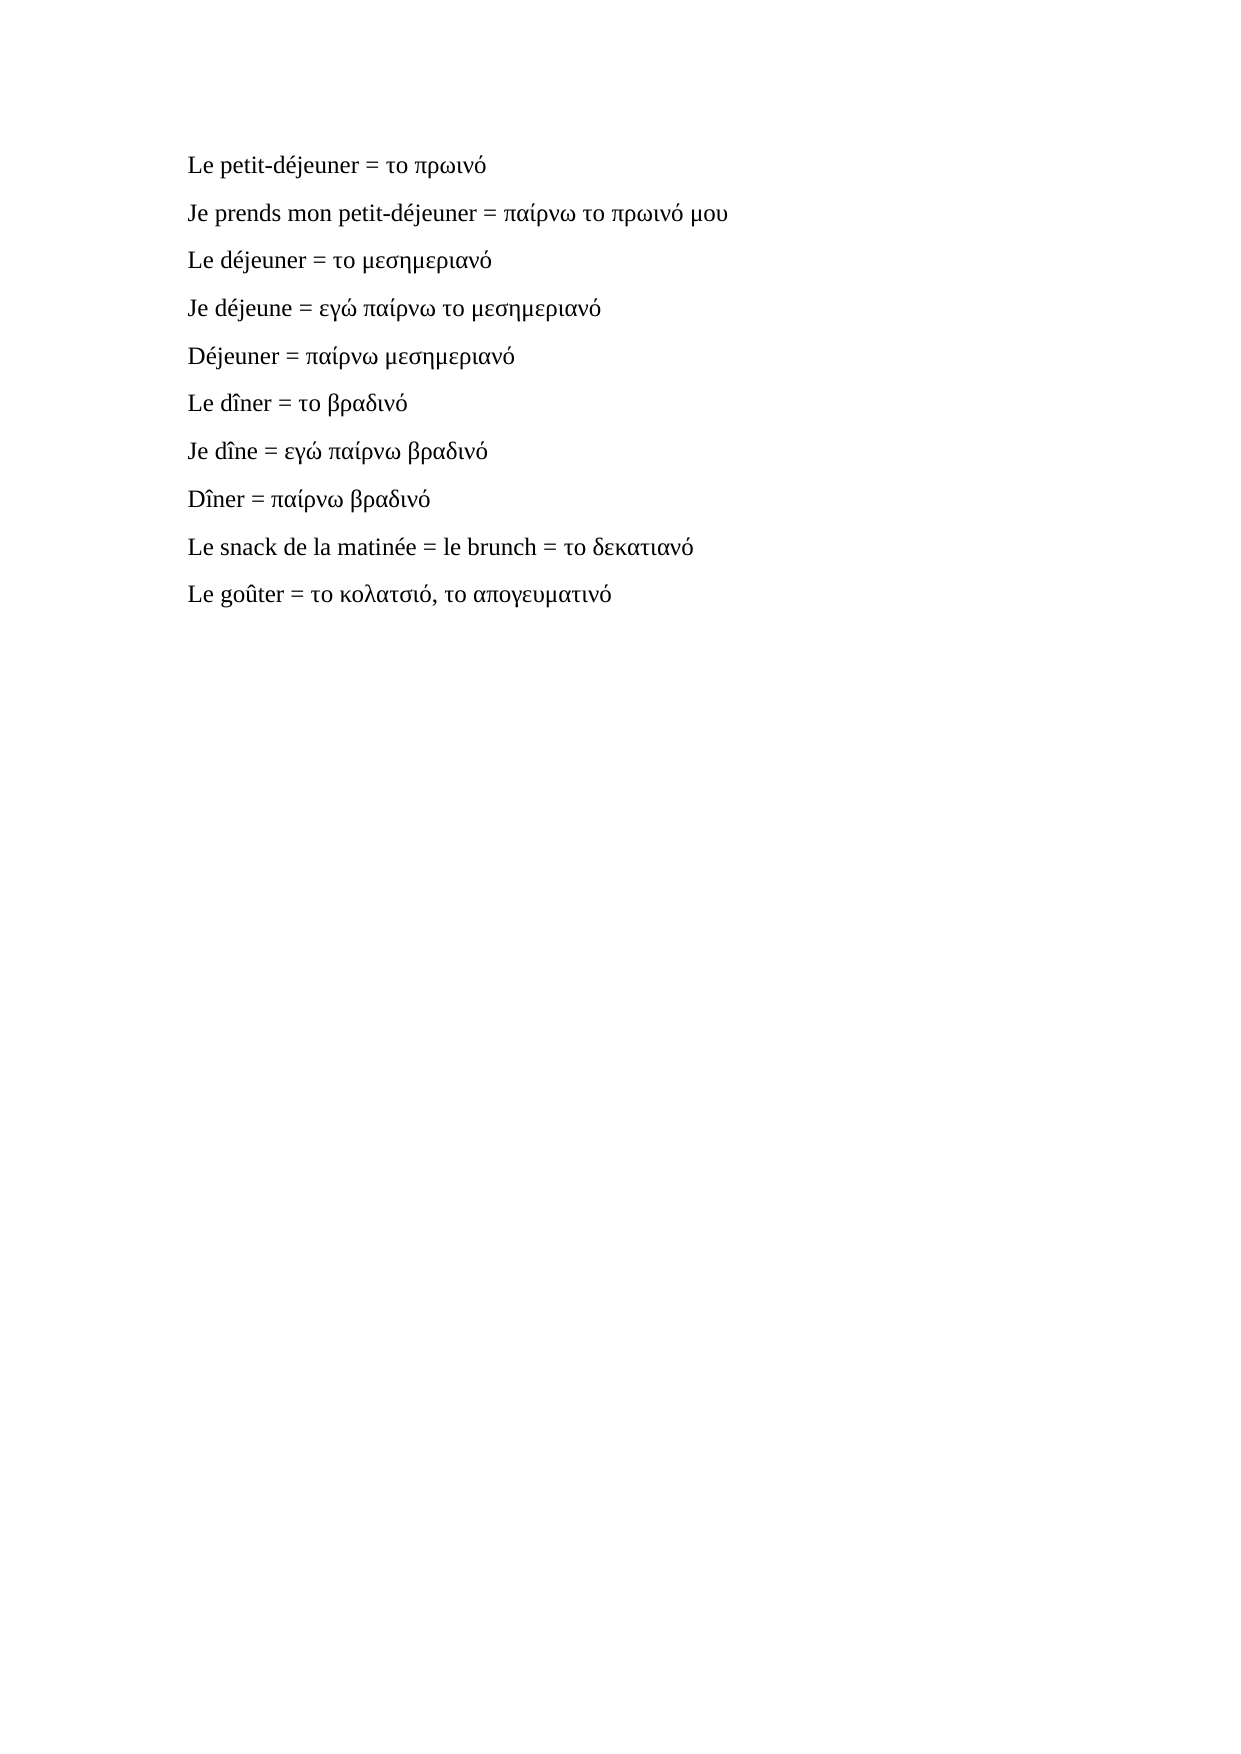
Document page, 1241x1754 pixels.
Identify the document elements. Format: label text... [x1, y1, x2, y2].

text Dîner = παίρνω βραδινό [187, 484, 1053, 513]
text Je dîne = εγώ παίρνω βραδινό [187, 436, 1053, 465]
text Le déjeuner = το μεσημεριανό [187, 245, 1053, 274]
text Le snack de la matinée = le brunch = το δεκατιανό [187, 532, 1053, 560]
text Le dîner = το βραδινό [187, 388, 1053, 417]
text Le goûter = το κολατσιό, το απογευματινό [187, 579, 1053, 608]
text Je prends mon petit-déjeuner = παίρνω το πρωινό μου [187, 198, 1053, 226]
text Je déjeune = εγώ παίρνω το μεσημεριανό [187, 293, 1053, 322]
text Le petit-déjeuner = το πρωινό [187, 150, 1053, 179]
text Déjeuner = παίρνω μεσημεριανό [187, 341, 1053, 369]
